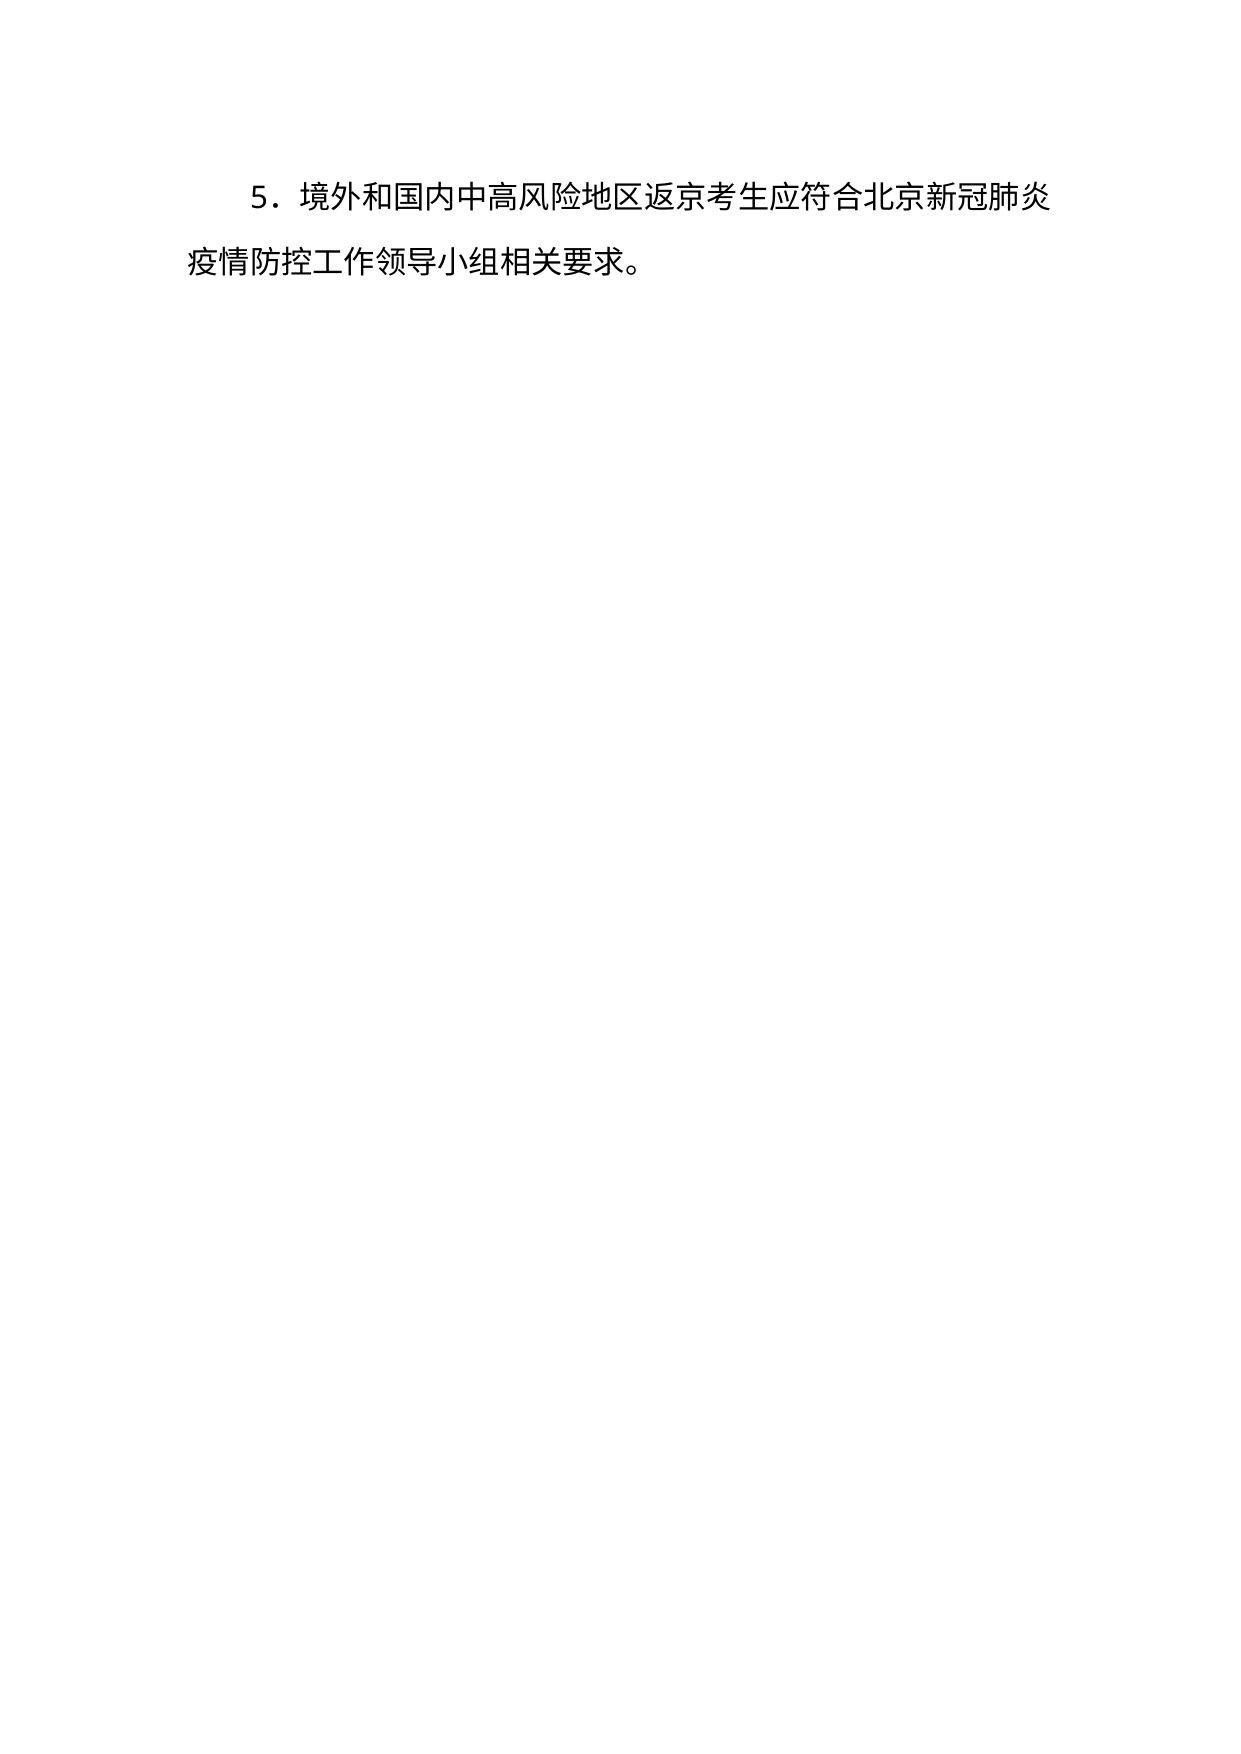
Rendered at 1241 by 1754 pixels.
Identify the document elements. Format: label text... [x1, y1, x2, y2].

list 境外和国内中高风险地区返京考生应符合北京新冠肺炎疫情防控工作领导小组相关要求。 [187, 162, 1053, 292]
